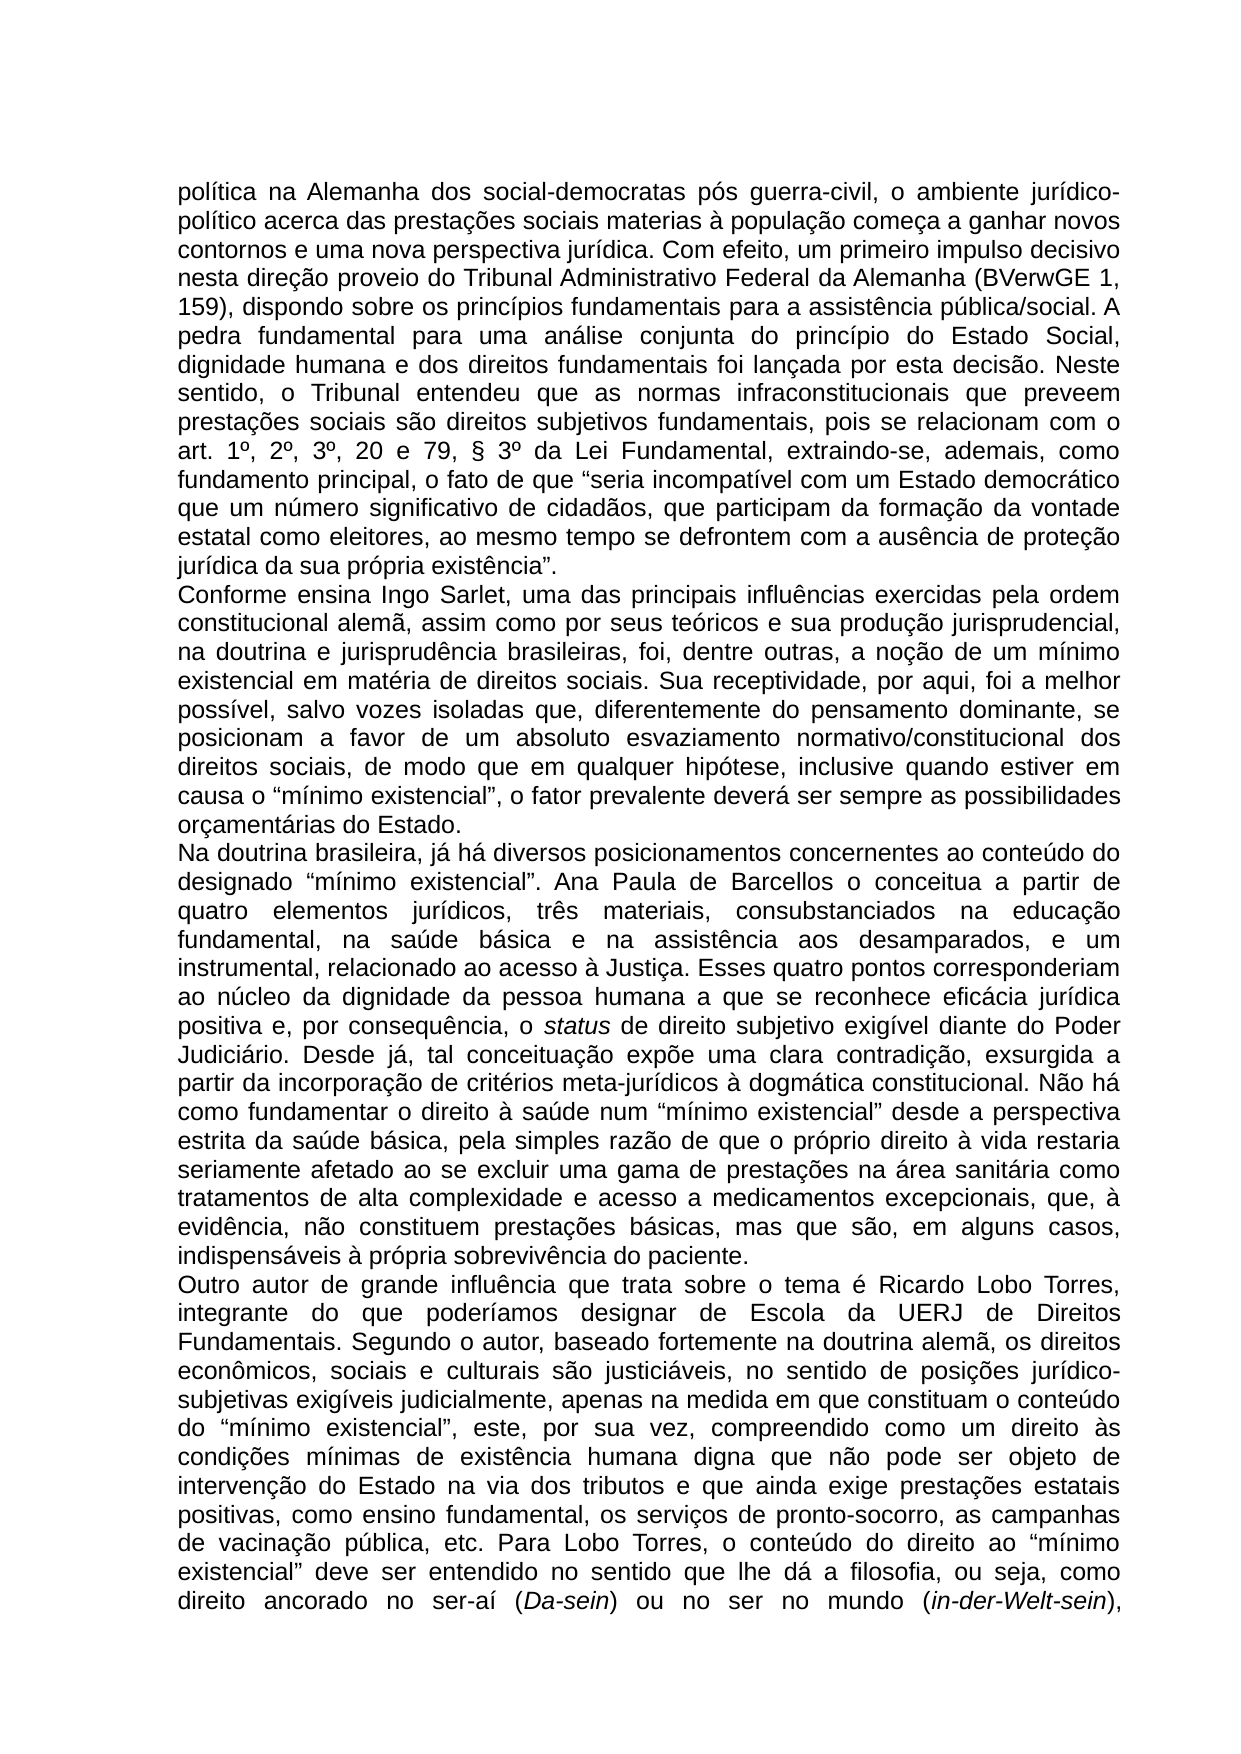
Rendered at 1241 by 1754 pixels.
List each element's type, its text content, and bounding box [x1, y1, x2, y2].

text Conforme ensina Ingo Sarlet, uma das principais influências exercidas pela ordem constitucional alemã, assim como por seus teóricos e sua produção jurisprudencial, na doutrina e jurisprudência brasileiras, foi, dentre outras, a noção de um mínimo existencial em matéria de direitos sociais. Sua receptividade, por aqui, foi a melhor possível, salvo vozes isoladas que, diferentemente do pensamento dominante, se posicionam a favor de um absoluto esvaziamento normativo/constitucional dos direitos sociais, de modo que em qualquer hipótese, inclusive quando estiver em causa o “mínimo existencial”, o fator prevalente deverá ser sempre as possibilidades orçamentárias do Estado. [177, 695, 1122, 953]
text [177, 1385, 1122, 1615]
text A partir da instituição da primeira República alemã, e a consequente entrada em vigor da Constituição de Weimar, em 11 de agosto de 1919, além da supremacia política na Alemanha dos social-democratas pós guerra-civil, o ambiente jurídico-político acerca das prestações sociais materias à população começa a ganhar novos contornos e uma nova perspectiva jurídica. Com efeito, um primeiro impulso decisivo nesta direção proveio do Tribunal Administrativo Federal da Alemanha (BVerwGE 1, 159), dispondo sobre os princípios fundamentais para a assistência pública/social. A pedra fundamental para uma análise conjunta do princípio do Estado Social, dignidade humana e dos direitos fundamentais foi lançada por esta decisão. Neste sentido, o Tribunal entendeu que as normas infraconstitucionais que preveem prestações sociais são direitos subjetivos fundamentais, pois se relacionam com o art. 1º, 2º, 3º, 20 e 79, § 3º da Lei Fundamental, extraindo-se, ademais, como fundamento principal, o fato de que “seria incompatível com um Estado democrático que um número significativo de cidadãos, que participam da formação da vontade estatal como eleitores, ao mesmo tempo se defrontem com a ausência de proteção jurídica da sua própria existência”. [177, 235, 1122, 695]
text Na doutrina brasileira, já há diversos posicionamentos concernentes ao conteúdo do designado “mínimo existencial”. Ana Paula de Barcellos o conceitua a partir de quatro elementos jurídicos, três materiais, consubstanciados na educação fundamental, na saúde básica e na assistência aos desamparados, e um instrumental, relacionado ao acesso à Justiça. Esses quatro pontos corresponderiam ao núcleo da dignidade da pessoa humana a que se reconhece eficácia jurídica positiva e, por consequência, o status de direito subjetivo exigível diante do Poder Judiciário. Desde já, tal conceituação expõe uma clara contradição, exsurgida a partir da incorporação de critérios meta-jurídicos à dogmática constitucional. Não há como fundamentar o direito à saúde num “mínimo existencial” desde a perspectiva estrita da saúde básica, pela simples razão de que o próprio direito à vida restaria seriamente afetado ao se excluir uma gama de prestações na área sanitária como tratamentos de alta complexidade e acesso a medicamentos excepcionais, que, à evidência, não constituem prestações básicas, mas que são, em alguns casos, indispensáveis à própria sobrevivência do paciente. [177, 953, 1122, 1385]
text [177, 177, 1122, 235]
